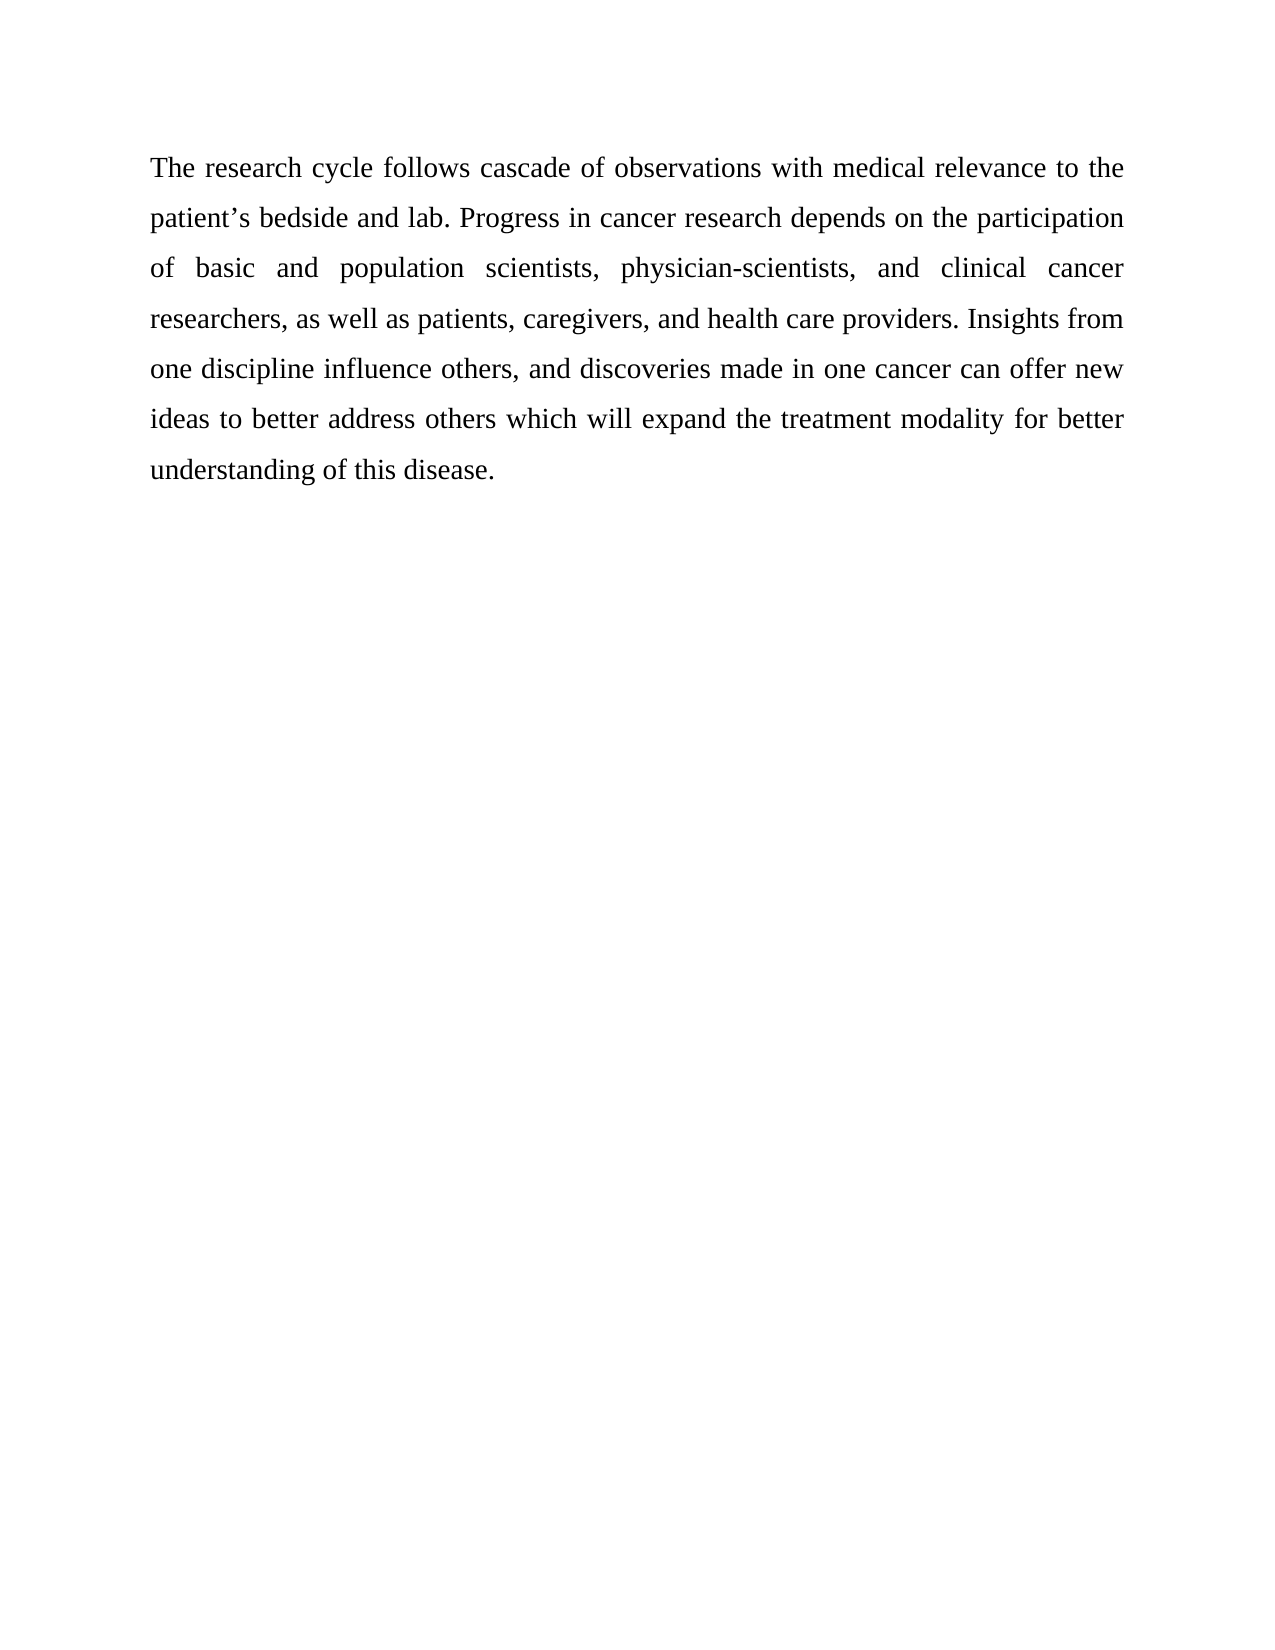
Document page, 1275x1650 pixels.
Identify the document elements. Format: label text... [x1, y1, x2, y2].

text The research cycle follows cascade of observations with medical relevance to the patient’s bedside and lab. Progress in cancer research depends on the participation of basic and population scientists, physician-scientists, and clinical cancer researchers, as well as patients, caregivers, and health care providers. Insights from one discipline influence others, and discoveries made in one cancer can offer new ideas to better address others which will expand the treatment modality for better understanding of this disease. [150, 150, 1125, 485]
